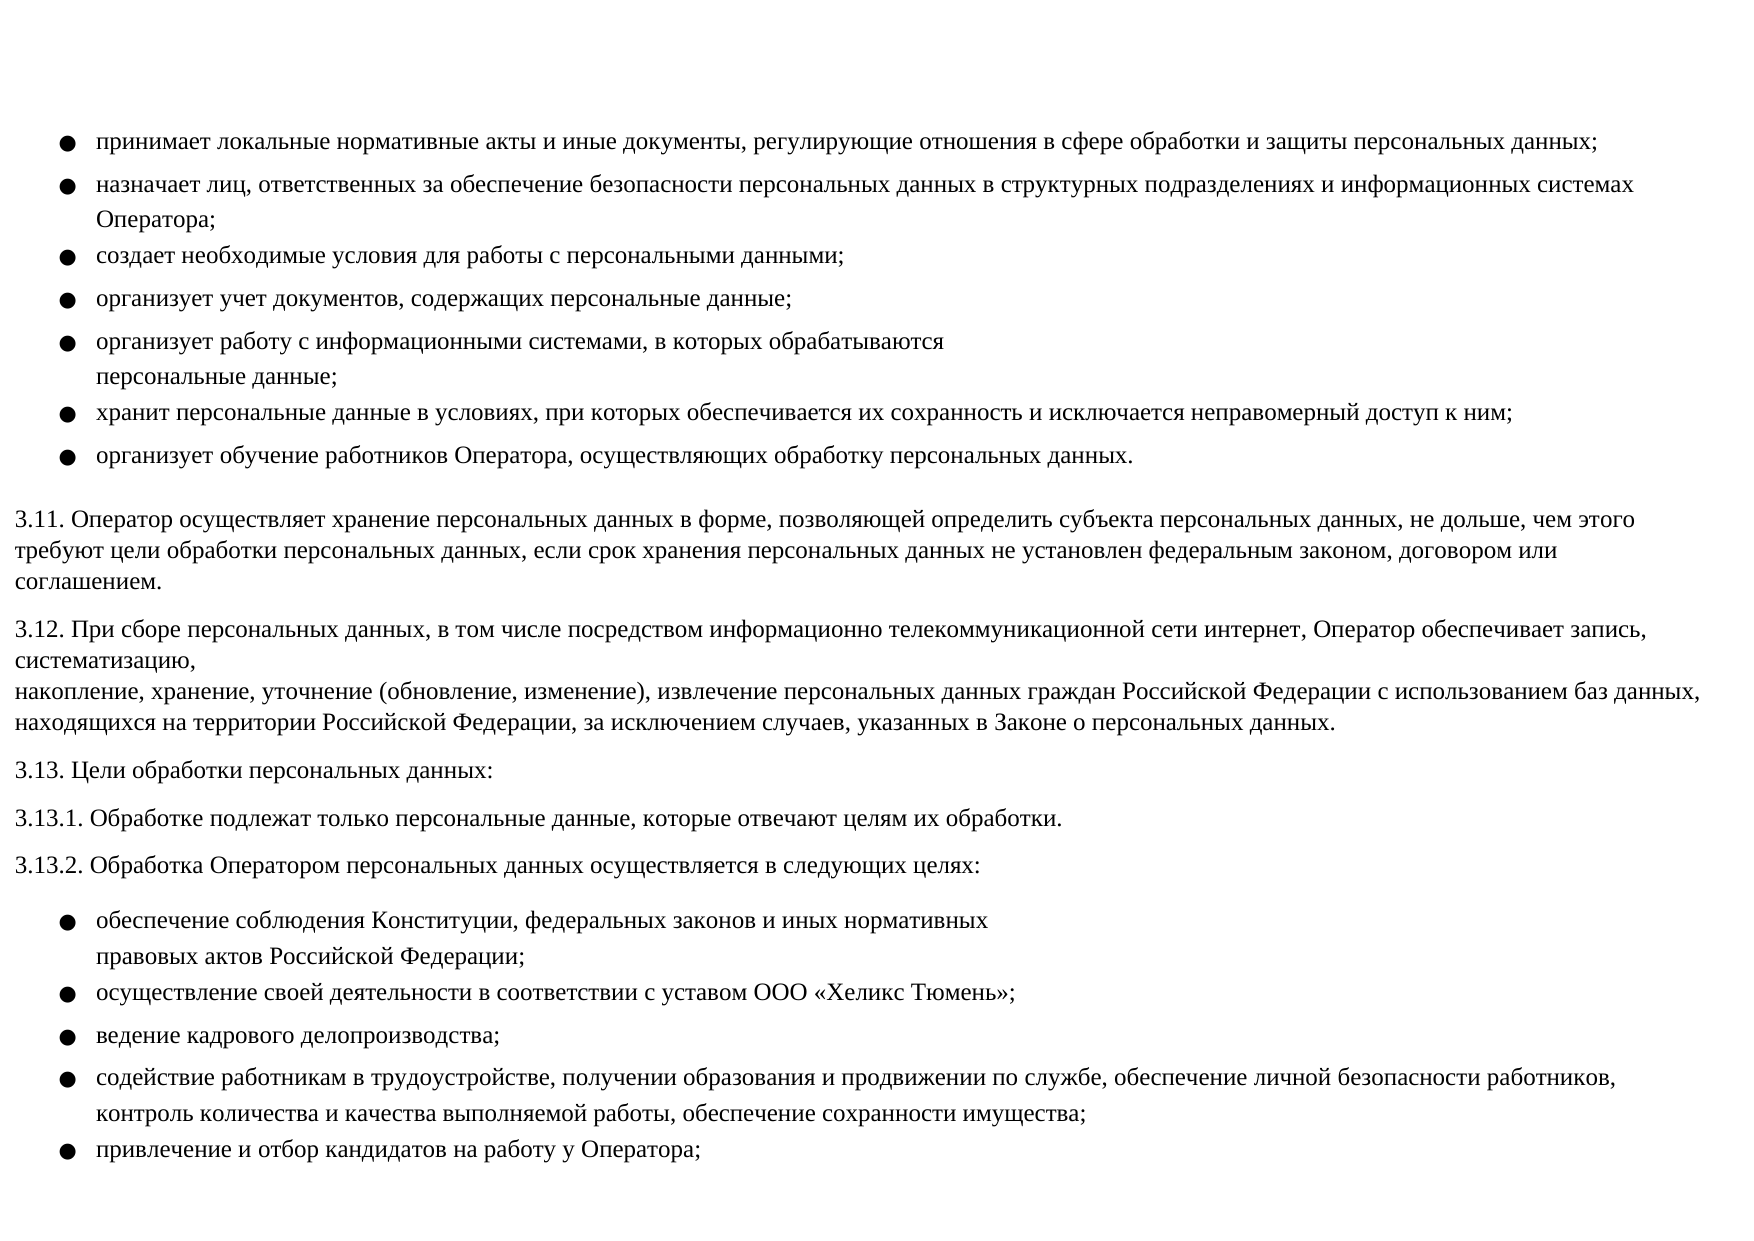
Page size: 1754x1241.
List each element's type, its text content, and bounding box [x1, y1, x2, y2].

text 3.13.1. Обработке подлежат только персональные данные, которые отвечают целям их обработки. [14, 803, 1706, 831]
list организует работу с информационными системами, в которых обрабатываются персональные данные; [58, 318, 1687, 390]
list осуществление своей деятельности в соответствии с уставом ООО «Хеликс Тюмень»; [58, 969, 1687, 1012]
list содействие работникам в трудоустройстве, получении образования и продвижении по службе, обеспечение личной безопасности работников, контроль количества и качества выполняемой работы, обеспечение сохранности имущества; [58, 1055, 1687, 1126]
list назначает лиц, ответственных за обеспечение безопасности персональных данных в структурных подразделениях и информационных системах Оператора; [58, 161, 1687, 233]
text 3.13. Цели обработки персональных данных: [14, 755, 1706, 784]
list организует обучение работников Оператора, осуществляющих обработку персональных данных. [58, 432, 1687, 475]
list принимает локальные нормативные акты и иные документы, регулирующие отношения в сфере обработки и защиты персональных данных; [58, 119, 1687, 161]
list организует учет документов, содержащих персональные данные; [58, 276, 1687, 318]
list привлечение и отбор кандидатов на работу у Оператора; [58, 1126, 1687, 1169]
list ведение кадрового делопроизводства; [58, 1012, 1687, 1055]
list обеспечение соблюдения Конституции, федеральных законов и иных нормативных правовых актов Российской Федерации; [58, 898, 1687, 969]
text 3.11. Оператор осуществляет хранение персональных данных в форме, позволяющей определить субъекта персональных данных, не дольше, чем этого требуют цели обработки персональных данных, если срок хранения персональных данных не установлен федеральным законом, договором или соглашением. [14, 504, 1706, 595]
list хранит персональные данные в условиях, при которых обеспечивается их сохранность и исключается неправомерный доступ к ним; [58, 390, 1687, 432]
list создает необходимые условия для работы с персональными данными; [58, 233, 1687, 276]
text 3.12. При сборе персональных данных, в том числе посредством информационно телекоммуникационной сети интернет, Оператор обеспечивает запись, систематизацию, накопление, хранение, уточнение (обновление, изменение), извлечение персональных данных граждан Российской Федерации с использованием баз данных, находящихся на территории Российской Федерации, за исключением случаев, указанных в Законе о персональных данных. [14, 614, 1706, 736]
text 3.13.2. Обработка Оператором персональных данных осуществляется в следующих целях: [14, 850, 1706, 879]
